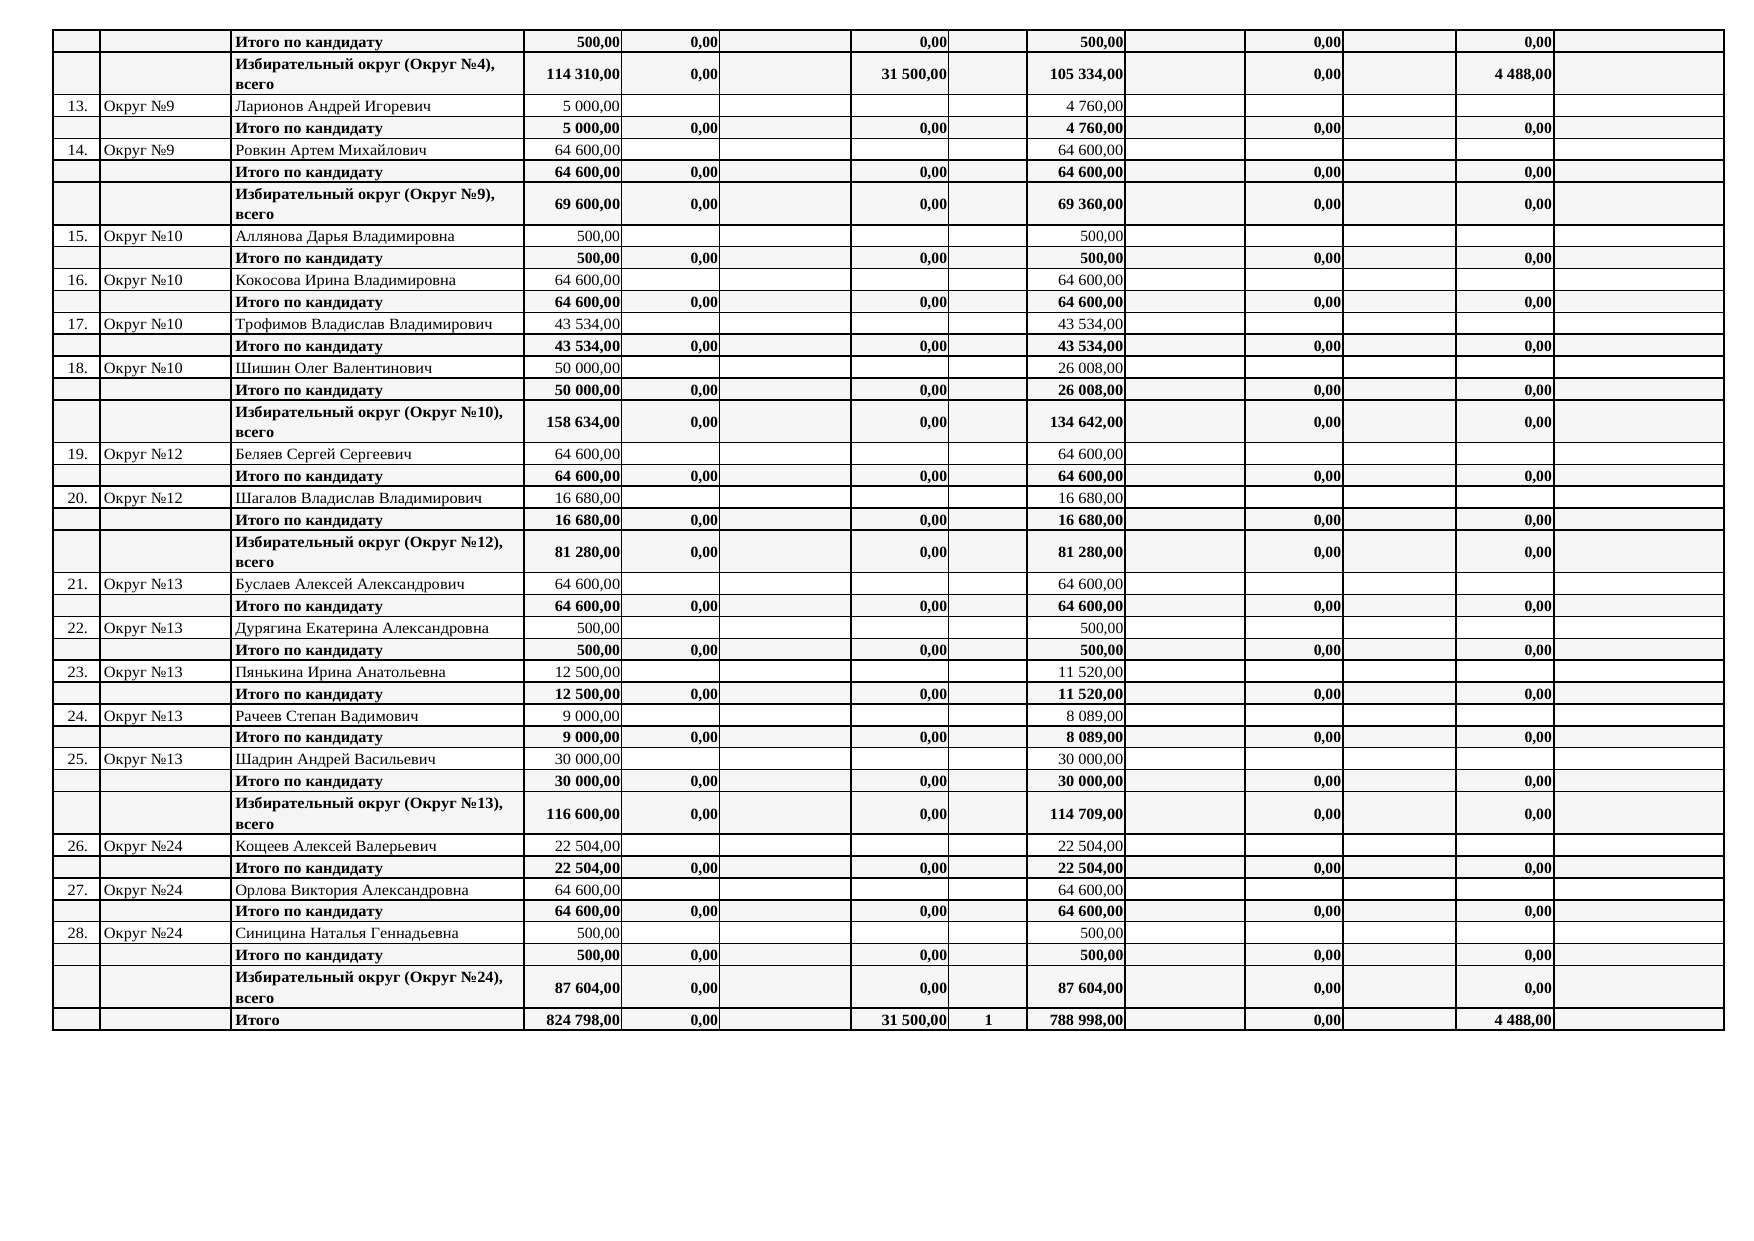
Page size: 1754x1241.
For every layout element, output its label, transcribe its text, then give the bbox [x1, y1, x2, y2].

table_cell [949, 335, 1026, 355]
table_cell 0,00 [852, 291, 948, 311]
table_cell [1344, 247, 1455, 268]
table_cell 64 600,00 [1028, 443, 1124, 463]
table_cell 0,00 [1246, 465, 1342, 485]
table_cell [54, 161, 99, 181]
table_cell [1555, 117, 1723, 137]
table_cell Синицина Наталья Геннадьевна [232, 922, 523, 943]
table_cell [1126, 595, 1244, 616]
table_cell [720, 944, 850, 964]
table_cell [101, 857, 230, 877]
table_cell [1126, 835, 1244, 855]
table_cell [720, 509, 850, 529]
table_cell [1344, 313, 1455, 333]
table_cell [1126, 727, 1244, 747]
table_cell [54, 531, 99, 572]
table_cell Ровкин Артем Михайлович [232, 139, 523, 159]
table_header [1126, 31, 1244, 51]
table_cell 0,00 [852, 792, 948, 833]
table_cell Дурягина Екатерина Александровна [232, 617, 523, 637]
table_cell [1344, 857, 1455, 877]
table_cell [1457, 95, 1553, 116]
table_cell Округ №24 [101, 835, 230, 855]
table_cell [101, 966, 230, 1007]
table_cell [622, 269, 719, 289]
table_cell [1126, 401, 1244, 442]
table_cell 0,00 [622, 291, 719, 311]
table_cell [1126, 95, 1244, 116]
table_cell [1457, 139, 1553, 159]
table_cell [1246, 487, 1342, 507]
table_cell [852, 922, 948, 943]
table_header [101, 31, 230, 51]
table_cell 0,00 [852, 117, 948, 137]
table_cell 12 500,00 [525, 683, 621, 703]
table_cell 0,00 [1246, 379, 1342, 399]
table_cell [54, 857, 99, 877]
table_header [720, 31, 850, 51]
table_cell [1246, 313, 1342, 333]
table_cell [949, 727, 1026, 747]
table_cell [1555, 487, 1723, 507]
table_cell [1126, 770, 1244, 791]
table_cell 18. [54, 357, 99, 377]
table_cell [622, 487, 719, 507]
table_cell Беляев Сергей Сергеевич [232, 443, 523, 463]
table_cell Округ №10 [101, 357, 230, 377]
table_cell [1555, 901, 1723, 921]
table_cell 19. [54, 443, 99, 463]
table_cell [1126, 661, 1244, 681]
table_cell 0,00 [622, 683, 719, 703]
table_cell 15. [54, 226, 99, 246]
table_cell [720, 139, 850, 159]
table_cell 0,00 [1457, 401, 1553, 442]
table_cell [949, 53, 1026, 94]
table_cell [1457, 443, 1553, 463]
table_cell 0,00 [852, 161, 948, 181]
table_cell [622, 705, 719, 725]
table_cell 0,00 [1457, 531, 1553, 572]
table_cell 0,00 [1457, 379, 1553, 399]
table_cell [101, 901, 230, 921]
table_cell [949, 922, 1026, 943]
table_cell [1344, 573, 1455, 594]
table_cell 0,00 [622, 117, 719, 137]
table_cell 64 600,00 [1028, 879, 1124, 899]
table_cell 50 000,00 [525, 357, 621, 377]
table_cell [1126, 226, 1244, 246]
table_cell Округ №12 [101, 487, 230, 507]
table_cell [720, 183, 850, 224]
table_cell 0,00 [622, 53, 719, 94]
table_cell [1555, 573, 1723, 594]
table_cell 64 600,00 [525, 465, 621, 485]
table_cell 0,00 [1246, 1009, 1342, 1029]
table_cell 20. [54, 487, 99, 507]
table_cell 0,00 [1246, 117, 1342, 137]
table_cell [1126, 792, 1244, 833]
table_cell [1126, 922, 1244, 943]
table_cell 116 600,00 [525, 792, 621, 833]
table_cell 0,00 [1457, 161, 1553, 181]
table_cell [1555, 226, 1723, 246]
table_cell [1555, 835, 1723, 855]
table_cell 25. [54, 748, 99, 769]
table_cell Итого по кандидату [232, 683, 523, 703]
table_cell 0,00 [852, 901, 948, 921]
table_cell [949, 291, 1026, 311]
table_cell [949, 661, 1026, 681]
table_cell [1126, 247, 1244, 268]
table_cell [101, 161, 230, 181]
table_cell 69 600,00 [525, 183, 621, 224]
table_cell Итого по кандидату [232, 901, 523, 921]
table_cell [949, 313, 1026, 333]
table_cell [1555, 857, 1723, 877]
table_cell [54, 792, 99, 833]
table_cell Избирательный округ (Округ №12), всего [232, 531, 523, 572]
table_cell [1344, 531, 1455, 572]
table_cell 64 600,00 [525, 573, 621, 594]
table_cell [1344, 835, 1455, 855]
table_cell 0,00 [622, 401, 719, 442]
table_cell [622, 357, 719, 377]
table_cell Округ №13 [101, 705, 230, 725]
table_cell 30 000,00 [1028, 748, 1124, 769]
table_cell 0,00 [1457, 335, 1553, 355]
table_cell [1126, 748, 1244, 769]
table_cell [720, 705, 850, 725]
table_cell Итого по кандидату [232, 291, 523, 311]
table_cell 30 000,00 [525, 748, 621, 769]
table_cell [1555, 595, 1723, 616]
table_cell [949, 139, 1026, 159]
table_cell [1555, 705, 1723, 725]
table_cell Итого по кандидату [232, 335, 523, 355]
table_cell [1344, 487, 1455, 507]
table_cell [101, 1009, 230, 1029]
table_cell [1457, 573, 1553, 594]
table_cell [720, 53, 850, 94]
table_cell 1 [949, 1009, 1026, 1029]
table_cell [622, 835, 719, 855]
table_cell [720, 879, 850, 899]
table_cell 16 680,00 [525, 509, 621, 529]
table_cell [622, 95, 719, 116]
table_cell 158 634,00 [525, 401, 621, 442]
table_cell Итого по кандидату [232, 770, 523, 791]
table_cell [101, 531, 230, 572]
table_cell 64 600,00 [525, 161, 621, 181]
table_cell 27. [54, 879, 99, 899]
table_cell [1344, 661, 1455, 681]
table_cell [1126, 183, 1244, 224]
table_cell 0,00 [622, 161, 719, 181]
table_cell [1126, 573, 1244, 594]
table_cell 0,00 [622, 857, 719, 877]
table_cell 0,00 [1457, 117, 1553, 137]
table_cell [720, 922, 850, 943]
table_cell [720, 617, 850, 637]
table_cell 22 504,00 [1028, 857, 1124, 877]
table_cell [949, 595, 1026, 616]
table_cell [852, 617, 948, 637]
table_cell 0,00 [622, 247, 719, 268]
table_cell Буслаев Алексей Александрович [232, 573, 523, 594]
table_cell 0,00 [852, 727, 948, 747]
table_cell [1126, 139, 1244, 159]
table_cell 11 520,00 [1028, 661, 1124, 681]
table_cell [101, 944, 230, 964]
table_cell 64 600,00 [525, 291, 621, 311]
table_cell [1126, 901, 1244, 921]
table_cell 500,00 [1028, 617, 1124, 637]
table_cell 64 600,00 [525, 901, 621, 921]
table_cell [1126, 944, 1244, 964]
table_cell 0,00 [1457, 595, 1553, 616]
table_cell [1555, 465, 1723, 485]
table_cell [949, 379, 1026, 399]
table_header 0,00 [1246, 31, 1342, 51]
table_cell 500,00 [525, 247, 621, 268]
table_cell [1126, 683, 1244, 703]
table_cell 4 760,00 [1028, 117, 1124, 137]
table_cell 4 488,00 [1457, 53, 1553, 94]
table_cell 0,00 [1457, 901, 1553, 921]
table_cell [1126, 617, 1244, 637]
table_cell [720, 901, 850, 921]
table_cell [622, 573, 719, 594]
table_cell [54, 944, 99, 964]
table_cell Рачеев Степан Вадимович [232, 705, 523, 725]
table_cell [1555, 727, 1723, 747]
table_cell [1457, 705, 1553, 725]
table_cell [1555, 661, 1723, 681]
table_cell [622, 617, 719, 637]
table_cell [1457, 835, 1553, 855]
table_cell [949, 901, 1026, 921]
table_cell 500,00 [525, 226, 621, 246]
table_cell 0,00 [1457, 509, 1553, 529]
table_cell [1246, 879, 1342, 899]
table_cell [949, 705, 1026, 725]
table_cell 0,00 [1246, 161, 1342, 181]
table_cell [949, 639, 1026, 659]
table_cell [1246, 748, 1342, 769]
table_cell 87 604,00 [1028, 966, 1124, 1007]
table_cell 0,00 [1457, 944, 1553, 964]
table_cell 9 000,00 [525, 727, 621, 747]
table_cell 30 000,00 [525, 770, 621, 791]
table_cell 500,00 [525, 639, 621, 659]
table_cell [1126, 531, 1244, 572]
table_cell [949, 573, 1026, 594]
table_cell [1344, 639, 1455, 659]
table_cell 5 000,00 [525, 95, 621, 116]
table_cell 114 709,00 [1028, 792, 1124, 833]
table_header [949, 31, 1026, 51]
table_cell 0,00 [852, 335, 948, 355]
table_cell [1126, 639, 1244, 659]
table_cell 0,00 [852, 247, 948, 268]
table_cell 500,00 [1028, 922, 1124, 943]
table_cell [1344, 291, 1455, 311]
table_cell [1555, 53, 1723, 94]
table_cell 0,00 [1457, 770, 1553, 791]
table_cell [1555, 748, 1723, 769]
table_cell [1246, 95, 1342, 116]
table_cell [852, 95, 948, 116]
table_cell 500,00 [1028, 226, 1124, 246]
table_cell 0,00 [622, 944, 719, 964]
table_cell 43 534,00 [525, 335, 621, 355]
table_cell 0,00 [852, 595, 948, 616]
table_cell [949, 247, 1026, 268]
table_cell Округ №12 [101, 443, 230, 463]
table_cell 22. [54, 617, 99, 637]
table_cell 16 680,00 [1028, 487, 1124, 507]
table_cell 22 504,00 [525, 835, 621, 855]
table_cell [720, 792, 850, 833]
table_cell [1344, 748, 1455, 769]
table_cell [1126, 857, 1244, 877]
table_cell [101, 683, 230, 703]
table_cell 8 089,00 [1028, 727, 1124, 747]
table_cell 0,00 [1246, 401, 1342, 442]
table_cell 69 360,00 [1028, 183, 1124, 224]
table_cell 64 600,00 [1028, 465, 1124, 485]
table_cell 0,00 [852, 509, 948, 529]
table_cell [1126, 269, 1244, 289]
table_cell [852, 269, 948, 289]
table_cell [720, 531, 850, 572]
table_cell Итого по кандидату [232, 117, 523, 137]
table_cell 64 600,00 [1028, 161, 1124, 181]
table_cell [101, 335, 230, 355]
table_cell [1457, 879, 1553, 899]
table_cell [54, 966, 99, 1007]
table_cell Избирательный округ (Округ №10), всего [232, 401, 523, 442]
table_cell 0,00 [1246, 792, 1342, 833]
table_cell [1126, 379, 1244, 399]
table_cell [1457, 748, 1553, 769]
table_cell Ларионов Андрей Игоревич [232, 95, 523, 116]
table_header [1555, 31, 1723, 51]
table_cell [852, 835, 948, 855]
table_cell [852, 226, 948, 246]
table_cell [1555, 139, 1723, 159]
table_cell 4 488,00 [1457, 1009, 1553, 1029]
table_cell [1344, 226, 1455, 246]
table_cell 0,00 [1246, 639, 1342, 659]
table_cell [720, 401, 850, 442]
table_cell 0,00 [1457, 792, 1553, 833]
table_cell [1126, 705, 1244, 725]
table_cell 26. [54, 835, 99, 855]
table_cell Кокосова Ирина Владимировна [232, 269, 523, 289]
table_cell 0,00 [1246, 901, 1342, 921]
table_cell [54, 53, 99, 94]
table_cell [622, 748, 719, 769]
table_cell [1344, 901, 1455, 921]
table_cell [1246, 573, 1342, 594]
table_cell 8 089,00 [1028, 705, 1124, 725]
table_cell [1555, 792, 1723, 833]
table_cell [1344, 509, 1455, 529]
table_cell 64 600,00 [525, 595, 621, 616]
table_cell 0,00 [1246, 944, 1342, 964]
table_cell Итого по кандидату [232, 944, 523, 964]
table_cell [101, 53, 230, 94]
table_cell [622, 313, 719, 333]
table_cell [720, 748, 850, 769]
table_cell 64 600,00 [525, 269, 621, 289]
table_cell 0,00 [622, 509, 719, 529]
table_cell Округ №10 [101, 269, 230, 289]
table_header 500,00 [1028, 31, 1124, 51]
table_cell 0,00 [1457, 291, 1553, 311]
table_cell 43 534,00 [1028, 313, 1124, 333]
table_cell Шагалов Владислав Владимирович [232, 487, 523, 507]
table_cell [949, 509, 1026, 529]
table_cell [1344, 269, 1455, 289]
table_cell [720, 379, 850, 399]
table_cell [1555, 1009, 1723, 1029]
table_cell [1246, 661, 1342, 681]
table_cell 30 000,00 [1028, 770, 1124, 791]
table_cell [949, 531, 1026, 572]
table_cell [1344, 922, 1455, 943]
table_cell [720, 770, 850, 791]
table_cell Избирательный округ (Округ №24), всего [232, 966, 523, 1007]
table_cell [852, 573, 948, 594]
table_cell [852, 443, 948, 463]
table_cell Аллянова Дарья Владимировна [232, 226, 523, 246]
table_cell [1344, 944, 1455, 964]
table_cell 500,00 [1028, 247, 1124, 268]
table_cell 0,00 [622, 183, 719, 224]
table_cell [720, 247, 850, 268]
table_cell 26 008,00 [1028, 357, 1124, 377]
table_cell 14. [54, 139, 99, 159]
table_cell [1344, 95, 1455, 116]
table_cell 16. [54, 269, 99, 289]
table_cell [1555, 357, 1723, 377]
table_cell [852, 748, 948, 769]
table_cell [54, 727, 99, 747]
table_cell [101, 509, 230, 529]
table_header 0,00 [622, 31, 719, 51]
table_cell [1126, 487, 1244, 507]
table_cell 9 000,00 [525, 705, 621, 725]
table_cell [949, 683, 1026, 703]
table_cell Итого по кандидату [232, 509, 523, 529]
table_cell [1457, 269, 1553, 289]
table_cell [1344, 161, 1455, 181]
table_cell [1555, 509, 1723, 529]
table_cell 64 600,00 [1028, 573, 1124, 594]
table_cell 0,00 [1246, 770, 1342, 791]
table_cell 43 534,00 [1028, 335, 1124, 355]
table_cell 0,00 [1246, 727, 1342, 747]
table_header [1344, 31, 1455, 51]
table_cell [54, 1009, 99, 1029]
table_cell 0,00 [852, 183, 948, 224]
table_cell 0,00 [1457, 727, 1553, 747]
table_cell [54, 183, 99, 224]
table_cell [1246, 617, 1342, 637]
table_cell 64 600,00 [1028, 139, 1124, 159]
table_cell [54, 465, 99, 485]
table_cell 64 600,00 [525, 443, 621, 463]
table_cell 23. [54, 661, 99, 681]
table_cell 0,00 [622, 531, 719, 572]
table_cell [1126, 313, 1244, 333]
table_cell [1126, 291, 1244, 311]
table_cell [1555, 683, 1723, 703]
table_cell [1555, 531, 1723, 572]
table_cell [949, 465, 1026, 485]
table_cell [949, 487, 1026, 507]
table_cell Пянькина Ирина Анатольевна [232, 661, 523, 681]
table_cell 0,00 [1246, 509, 1342, 529]
table_cell [1555, 401, 1723, 442]
table_cell [54, 770, 99, 791]
table_cell 0,00 [622, 901, 719, 921]
table_cell Округ №9 [101, 139, 230, 159]
table_cell 87 604,00 [525, 966, 621, 1007]
table_cell [1344, 879, 1455, 899]
table_cell 0,00 [622, 966, 719, 1007]
table_cell [1457, 487, 1553, 507]
table_cell [720, 269, 850, 289]
table_cell 22 504,00 [1028, 835, 1124, 855]
table_cell [949, 879, 1026, 899]
table_cell [1555, 966, 1723, 1007]
table_cell [54, 901, 99, 921]
table_cell [54, 639, 99, 659]
table_cell 64 600,00 [525, 879, 621, 899]
table_cell [1344, 117, 1455, 137]
table_cell [101, 291, 230, 311]
table_cell [54, 291, 99, 311]
table_cell 0,00 [622, 770, 719, 791]
table_cell [720, 857, 850, 877]
table_cell [101, 465, 230, 485]
table_cell [622, 661, 719, 681]
table_cell [949, 183, 1026, 224]
table_cell Итого [232, 1009, 523, 1029]
table_cell [852, 661, 948, 681]
table_cell [1344, 727, 1455, 747]
table_header 500,00 [525, 31, 621, 51]
table_cell [622, 443, 719, 463]
table_cell 16 680,00 [1028, 509, 1124, 529]
table_cell [1246, 226, 1342, 246]
table_cell 0,00 [1457, 183, 1553, 224]
table_cell Кощеев Алексей Валерьевич [232, 835, 523, 855]
table_cell [1457, 922, 1553, 943]
table_cell [1344, 53, 1455, 94]
table_cell [101, 792, 230, 833]
table_cell [720, 966, 850, 1007]
table_cell 105 334,00 [1028, 53, 1124, 94]
table_cell 0,00 [852, 966, 948, 1007]
table_cell [1555, 161, 1723, 181]
table_cell 0,00 [622, 595, 719, 616]
table_cell [1555, 379, 1723, 399]
table_cell Округ №13 [101, 661, 230, 681]
table_cell [852, 705, 948, 725]
table_cell [1246, 357, 1342, 377]
table_cell Округ №13 [101, 573, 230, 594]
table_cell [852, 357, 948, 377]
table_cell 0,00 [852, 683, 948, 703]
table_cell [1344, 183, 1455, 224]
table_cell Округ №9 [101, 95, 230, 116]
table_cell [949, 792, 1026, 833]
table_cell [949, 857, 1026, 877]
table_cell [1555, 335, 1723, 355]
table_cell [852, 313, 948, 333]
table_cell [101, 183, 230, 224]
table_cell [1126, 465, 1244, 485]
table_cell 81 280,00 [1028, 531, 1124, 572]
table_cell 24. [54, 705, 99, 725]
table_cell [949, 770, 1026, 791]
table_cell [1457, 226, 1553, 246]
table_cell [1246, 139, 1342, 159]
table_cell Округ №13 [101, 748, 230, 769]
table_cell 0,00 [1246, 857, 1342, 877]
table_cell [1457, 617, 1553, 637]
table_cell 134 642,00 [1028, 401, 1124, 442]
table_cell [1555, 291, 1723, 311]
table_cell 16 680,00 [525, 487, 621, 507]
table_cell [949, 944, 1026, 964]
table_cell [720, 573, 850, 594]
table_cell [1246, 269, 1342, 289]
table_cell 0,00 [852, 770, 948, 791]
table_cell [1344, 966, 1455, 1007]
table_cell 0,00 [1246, 291, 1342, 311]
table_cell [720, 683, 850, 703]
table_cell [1555, 247, 1723, 268]
table_cell [1246, 835, 1342, 855]
table_cell [1344, 357, 1455, 377]
table_cell 788 998,00 [1028, 1009, 1124, 1029]
table_cell [1555, 269, 1723, 289]
table_cell [1246, 443, 1342, 463]
table_header 0,00 [852, 31, 948, 51]
table_cell [720, 487, 850, 507]
table_cell [720, 95, 850, 116]
table_cell [1344, 335, 1455, 355]
table_cell 64 600,00 [525, 139, 621, 159]
table_cell [949, 357, 1026, 377]
table_cell 17. [54, 313, 99, 333]
table_cell [949, 117, 1026, 137]
table_cell 43 534,00 [525, 313, 621, 333]
table_cell 0,00 [1457, 465, 1553, 485]
table_cell [1126, 357, 1244, 377]
table_cell 50 000,00 [525, 379, 621, 399]
table_cell Итого по кандидату [232, 247, 523, 268]
table_cell [720, 335, 850, 355]
table_cell Итого по кандидату [232, 465, 523, 485]
table_header [54, 31, 99, 51]
table_cell Трофимов Владислав Владимирович [232, 313, 523, 333]
table_cell Избирательный округ (Округ №13), всего [232, 792, 523, 833]
table_cell [949, 443, 1026, 463]
table_cell 0,00 [622, 792, 719, 833]
table_header 0,00 [1457, 31, 1553, 51]
table_cell [852, 879, 948, 899]
table_cell 0,00 [1457, 966, 1553, 1007]
table_cell [101, 595, 230, 616]
table_cell 5 000,00 [525, 117, 621, 137]
table_cell 0,00 [622, 1009, 719, 1029]
table_cell [1126, 879, 1244, 899]
table_cell [622, 226, 719, 246]
table_cell 28. [54, 922, 99, 943]
table_cell [720, 291, 850, 311]
table_cell 4 760,00 [1028, 95, 1124, 116]
table_cell Избирательный округ (Округ №9), всего [232, 183, 523, 224]
table_cell [54, 335, 99, 355]
table_cell [101, 770, 230, 791]
table_cell [949, 617, 1026, 637]
table_cell [622, 922, 719, 943]
table_cell [720, 835, 850, 855]
table_cell 0,00 [1246, 966, 1342, 1007]
table_cell 0,00 [1457, 683, 1553, 703]
table_cell 0,00 [622, 639, 719, 659]
table_cell [852, 139, 948, 159]
table_cell [54, 379, 99, 399]
table_cell 0,00 [852, 857, 948, 877]
table_cell Избирательный округ (Округ №4), всего [232, 53, 523, 94]
table_cell [1555, 922, 1723, 943]
table_cell [54, 117, 99, 137]
table_cell Итого по кандидату [232, 857, 523, 877]
table_cell 0,00 [852, 944, 948, 964]
table_cell [949, 226, 1026, 246]
table_cell [1344, 465, 1455, 485]
table_cell [949, 966, 1026, 1007]
table_cell [949, 95, 1026, 116]
table_cell [1457, 357, 1553, 377]
table_cell [1344, 1009, 1455, 1029]
table_cell [1555, 944, 1723, 964]
table_cell [720, 727, 850, 747]
table_cell [1246, 705, 1342, 725]
table_cell 0,00 [1457, 857, 1553, 877]
table_cell [949, 835, 1026, 855]
table_cell Округ №10 [101, 313, 230, 333]
table_cell Округ №24 [101, 879, 230, 899]
table_cell [1344, 595, 1455, 616]
table_cell [54, 247, 99, 268]
table_cell [1344, 683, 1455, 703]
table_cell [720, 465, 850, 485]
table_cell [1457, 661, 1553, 681]
table_cell 26 008,00 [1028, 379, 1124, 399]
table_cell [622, 879, 719, 899]
table_cell [1246, 922, 1342, 943]
table_cell 0,00 [622, 465, 719, 485]
table_cell 0,00 [1246, 53, 1342, 94]
table_cell Итого по кандидату [232, 639, 523, 659]
table_cell [101, 401, 230, 442]
table_cell [720, 1009, 850, 1029]
table_cell Итого по кандидату [232, 727, 523, 747]
table_cell 13. [54, 95, 99, 116]
table_cell [622, 139, 719, 159]
table_header Итого по кандидату [232, 31, 523, 51]
table_cell 12 500,00 [525, 661, 621, 681]
table_cell [1344, 792, 1455, 833]
table_cell 0,00 [1246, 335, 1342, 355]
table_cell Округ №24 [101, 922, 230, 943]
table_cell 0,00 [852, 465, 948, 485]
table_cell 64 600,00 [1028, 269, 1124, 289]
table_cell [949, 748, 1026, 769]
table_cell [54, 509, 99, 529]
table_cell Итого по кандидату [232, 161, 523, 181]
table_cell [1126, 53, 1244, 94]
table_cell 824 798,00 [525, 1009, 621, 1029]
table_cell [852, 487, 948, 507]
table_cell [54, 401, 99, 442]
table_cell [1344, 443, 1455, 463]
table_cell 0,00 [622, 727, 719, 747]
table_cell [720, 595, 850, 616]
table_cell [720, 117, 850, 137]
table_cell 0,00 [852, 531, 948, 572]
table_cell 0,00 [622, 379, 719, 399]
table_cell [54, 683, 99, 703]
table_cell [1457, 313, 1553, 333]
table_cell 0,00 [1246, 531, 1342, 572]
table_cell 31 500,00 [852, 53, 948, 94]
table_cell 0,00 [1246, 683, 1342, 703]
table_cell [1555, 770, 1723, 791]
table_cell 81 280,00 [525, 531, 621, 572]
table_cell [720, 661, 850, 681]
table_cell Итого по кандидату [232, 379, 523, 399]
table_cell [1126, 335, 1244, 355]
table_cell 22 504,00 [525, 857, 621, 877]
table_cell [949, 161, 1026, 181]
table_cell [720, 357, 850, 377]
table_cell [1555, 617, 1723, 637]
table_cell 500,00 [525, 617, 621, 637]
table_cell [1555, 639, 1723, 659]
table_cell [1126, 1009, 1244, 1029]
table_cell 0,00 [852, 401, 948, 442]
table_cell [949, 401, 1026, 442]
table_cell [1126, 509, 1244, 529]
table_cell Округ №13 [101, 617, 230, 637]
table_cell 500,00 [525, 922, 621, 943]
table_cell 0,00 [622, 335, 719, 355]
table_cell 64 600,00 [1028, 901, 1124, 921]
table_cell [720, 161, 850, 181]
table_cell [1555, 443, 1723, 463]
table_cell 0,00 [1246, 183, 1342, 224]
table_cell [1126, 161, 1244, 181]
table_cell [949, 269, 1026, 289]
table_cell Итого по кандидату [232, 595, 523, 616]
table_cell 31 500,00 [852, 1009, 948, 1029]
table_cell [101, 379, 230, 399]
table_cell [101, 117, 230, 137]
table_cell 0,00 [1246, 247, 1342, 268]
table_cell 64 600,00 [1028, 595, 1124, 616]
table_cell [101, 639, 230, 659]
table_cell Шишин Олег Валентинович [232, 357, 523, 377]
table_cell [101, 727, 230, 747]
table_cell [1126, 117, 1244, 137]
table_cell [1344, 617, 1455, 637]
table_cell [1126, 443, 1244, 463]
table_cell Округ №10 [101, 226, 230, 246]
table_cell [720, 639, 850, 659]
table_cell [1344, 139, 1455, 159]
table_cell 500,00 [1028, 944, 1124, 964]
table_cell [54, 595, 99, 616]
table_cell 21. [54, 573, 99, 594]
table_cell [720, 313, 850, 333]
table_cell 0,00 [1457, 639, 1553, 659]
table_cell 0,00 [1246, 595, 1342, 616]
table_cell [1555, 183, 1723, 224]
table_cell [1344, 401, 1455, 442]
table_cell [1555, 313, 1723, 333]
table_cell 64 600,00 [1028, 291, 1124, 311]
table_cell 0,00 [1457, 247, 1553, 268]
table_cell Шадрин Андрей Васильевич [232, 748, 523, 769]
table_cell [720, 226, 850, 246]
table_cell 500,00 [525, 944, 621, 964]
table_cell [1344, 705, 1455, 725]
table_cell [1344, 770, 1455, 791]
table_cell [720, 443, 850, 463]
table_cell 500,00 [1028, 639, 1124, 659]
table_cell 11 520,00 [1028, 683, 1124, 703]
table_cell [101, 247, 230, 268]
table_cell [1555, 95, 1723, 116]
table_cell [1555, 879, 1723, 899]
table_cell 114 310,00 [525, 53, 621, 94]
table_cell Орлова Виктория Александровна [232, 879, 523, 899]
table_cell 0,00 [852, 639, 948, 659]
table_cell 0,00 [852, 379, 948, 399]
table_cell [1126, 966, 1244, 1007]
table_cell [1344, 379, 1455, 399]
